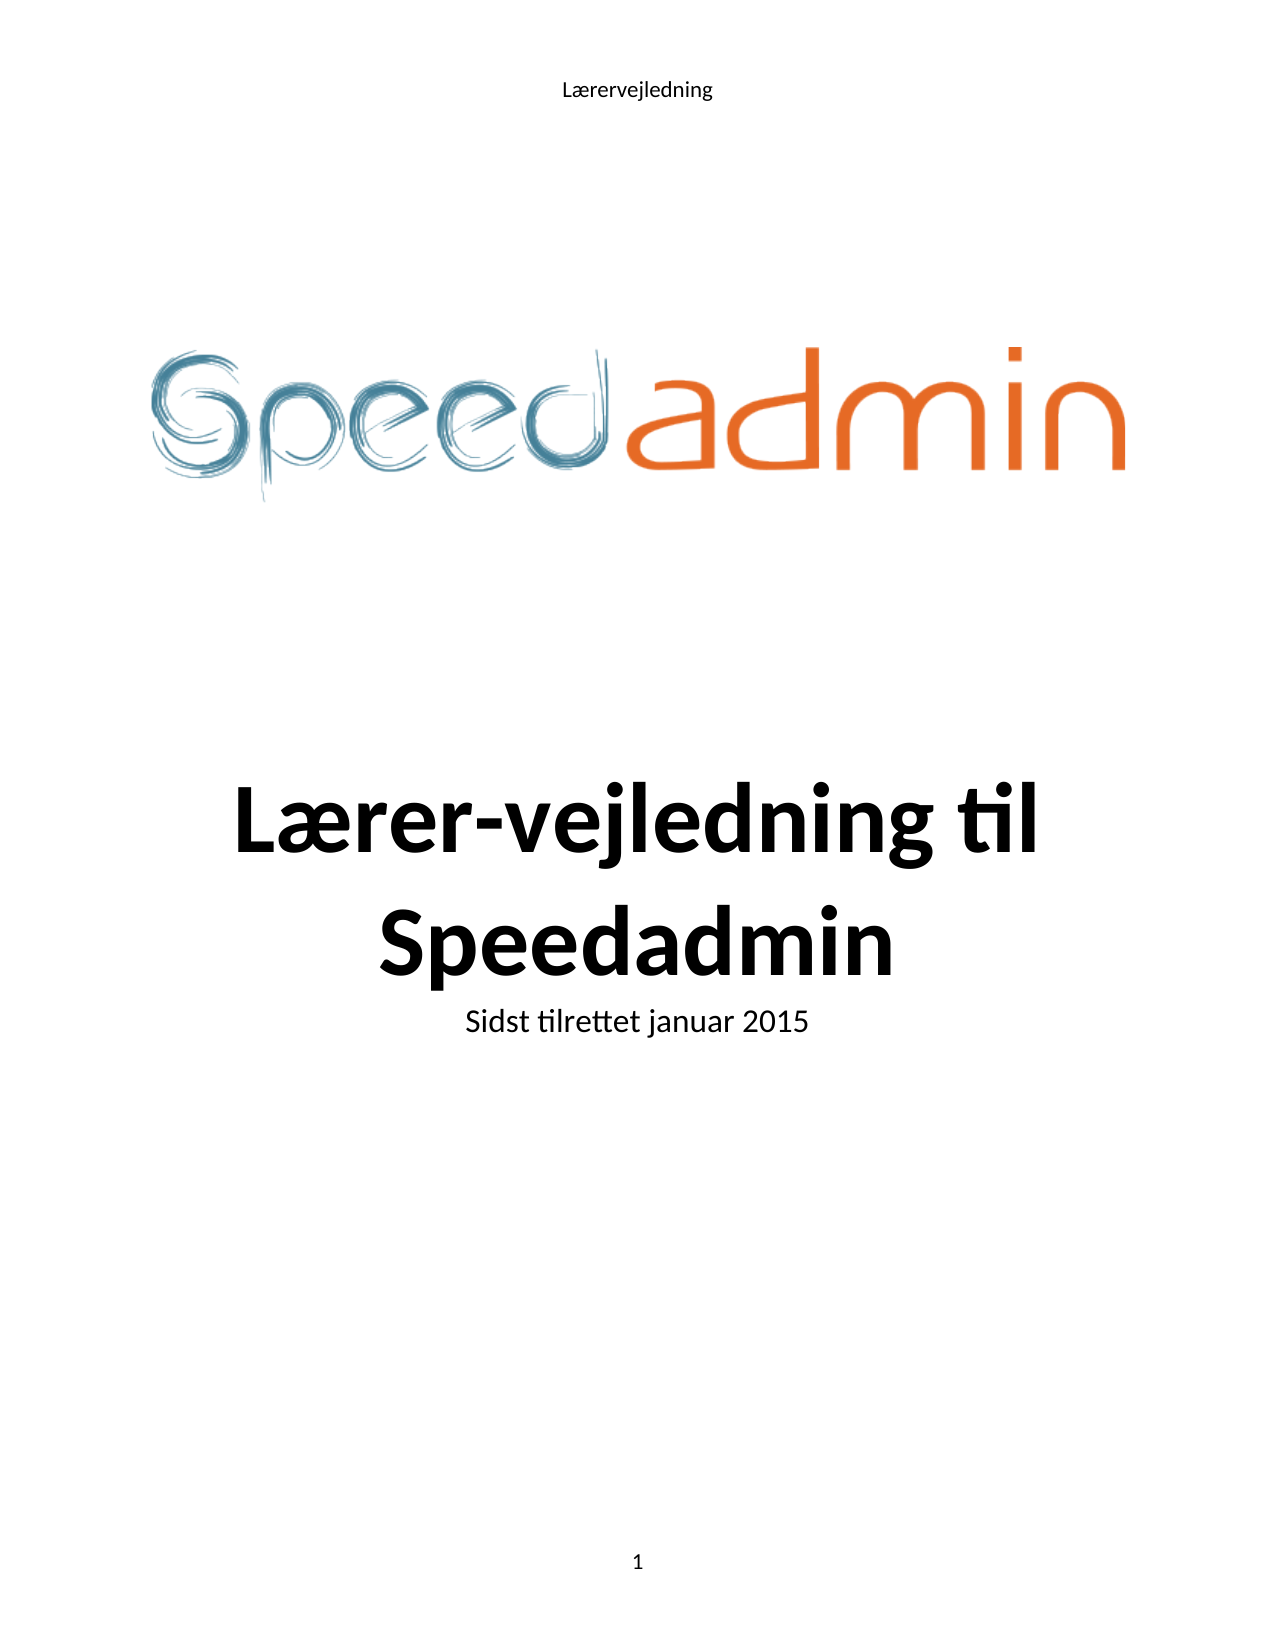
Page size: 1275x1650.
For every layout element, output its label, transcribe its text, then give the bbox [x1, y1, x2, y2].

text Sidst tilrettet januar 2015 [150, 1000, 1125, 1041]
text Lærer-vejledning til Speedadmin [150, 756, 1125, 1000]
picture [150, 347, 1125, 512]
